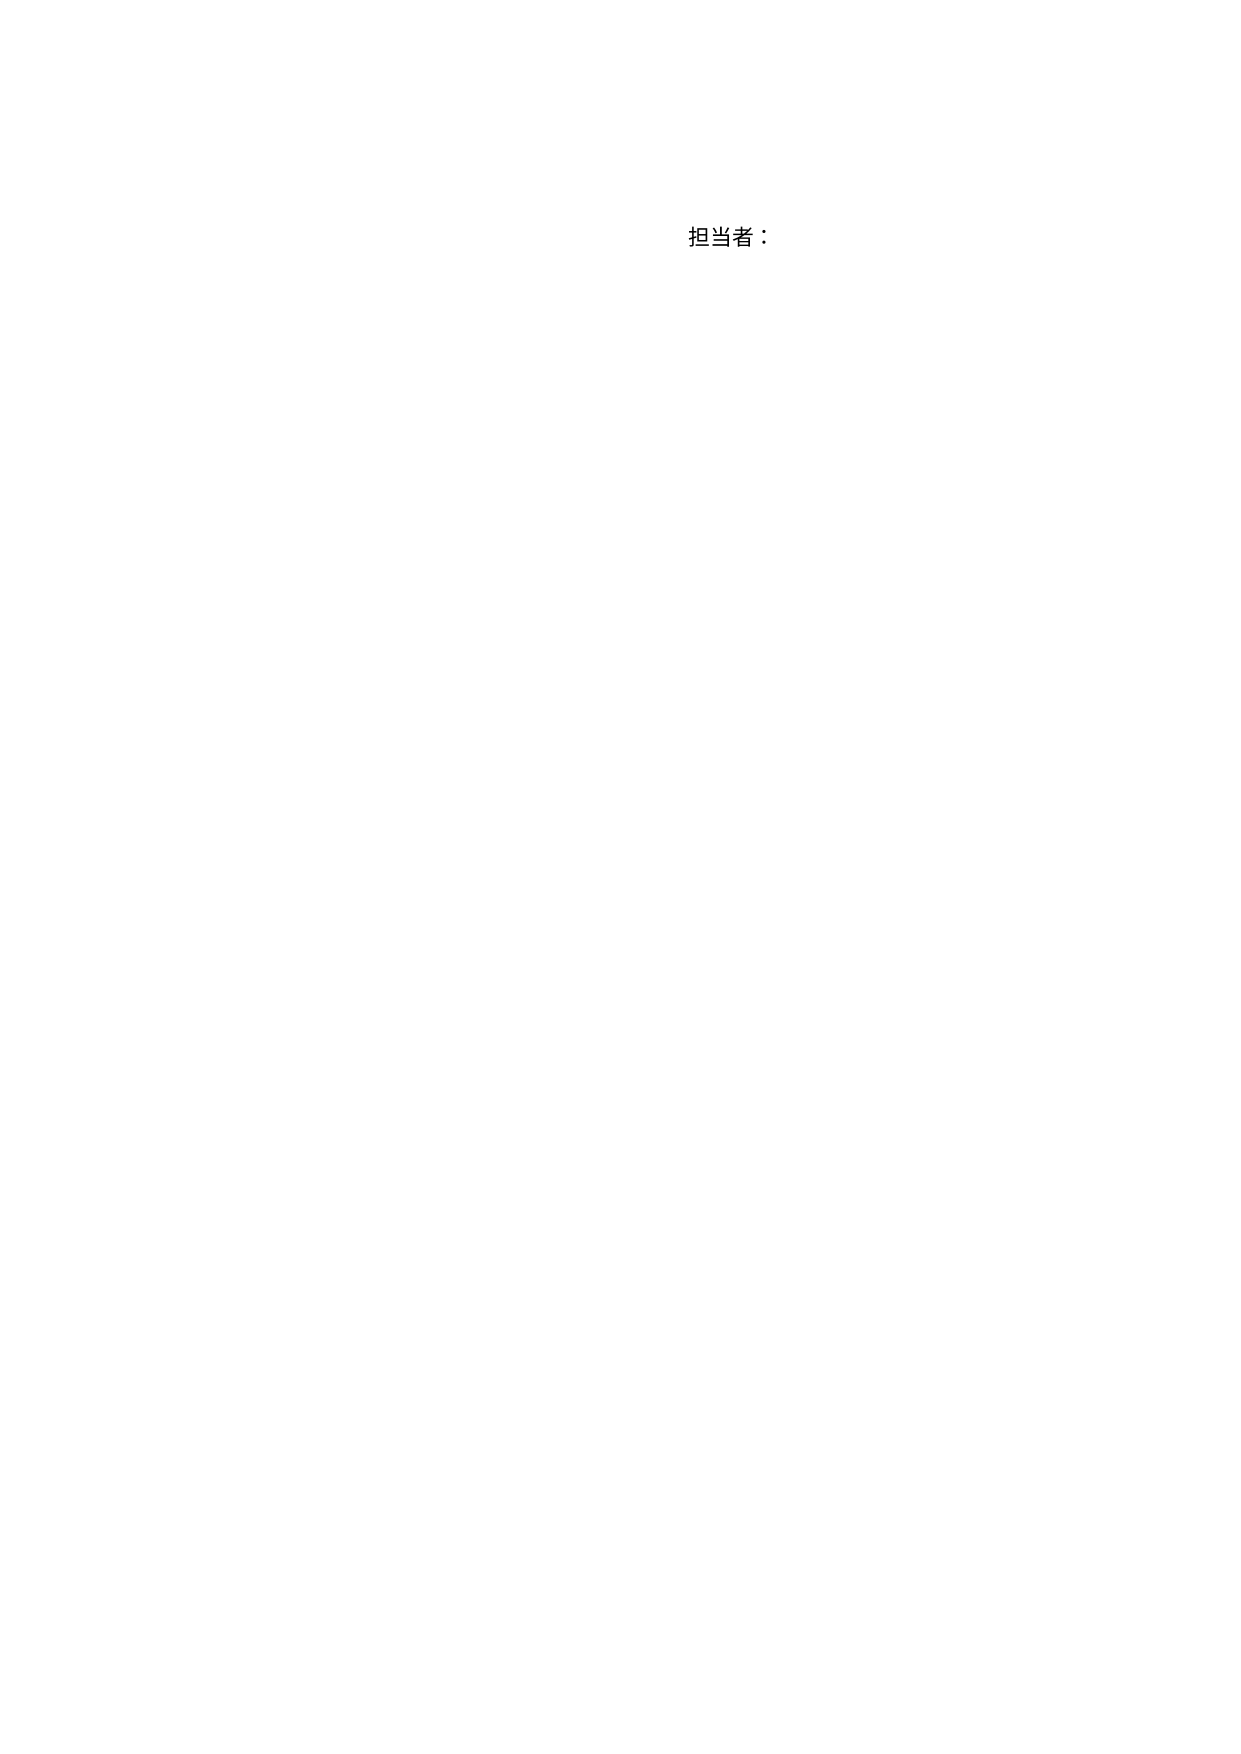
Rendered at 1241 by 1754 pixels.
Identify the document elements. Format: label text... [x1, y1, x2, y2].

text 担当者： [177, 217, 1019, 254]
